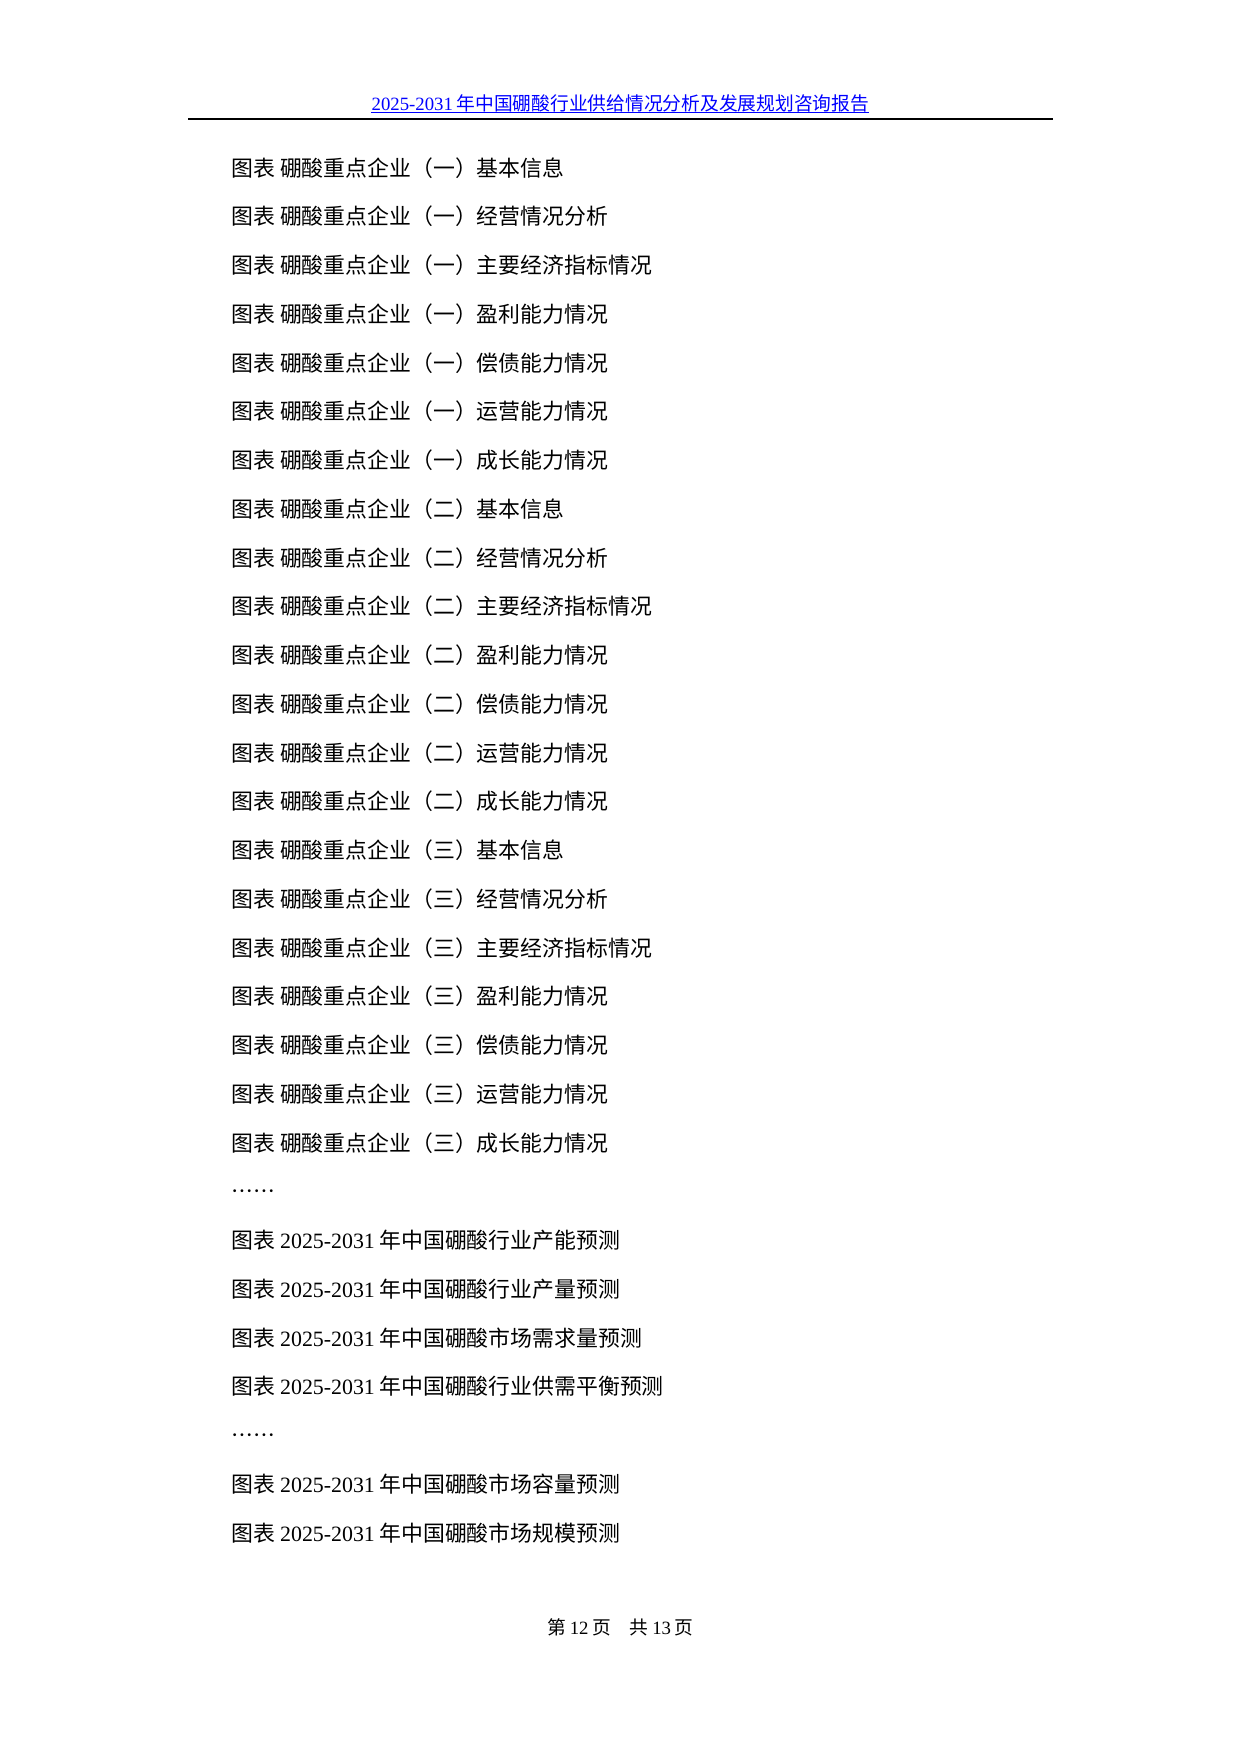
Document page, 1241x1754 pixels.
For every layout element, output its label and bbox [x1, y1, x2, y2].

text [187, 150, 1053, 1548]
